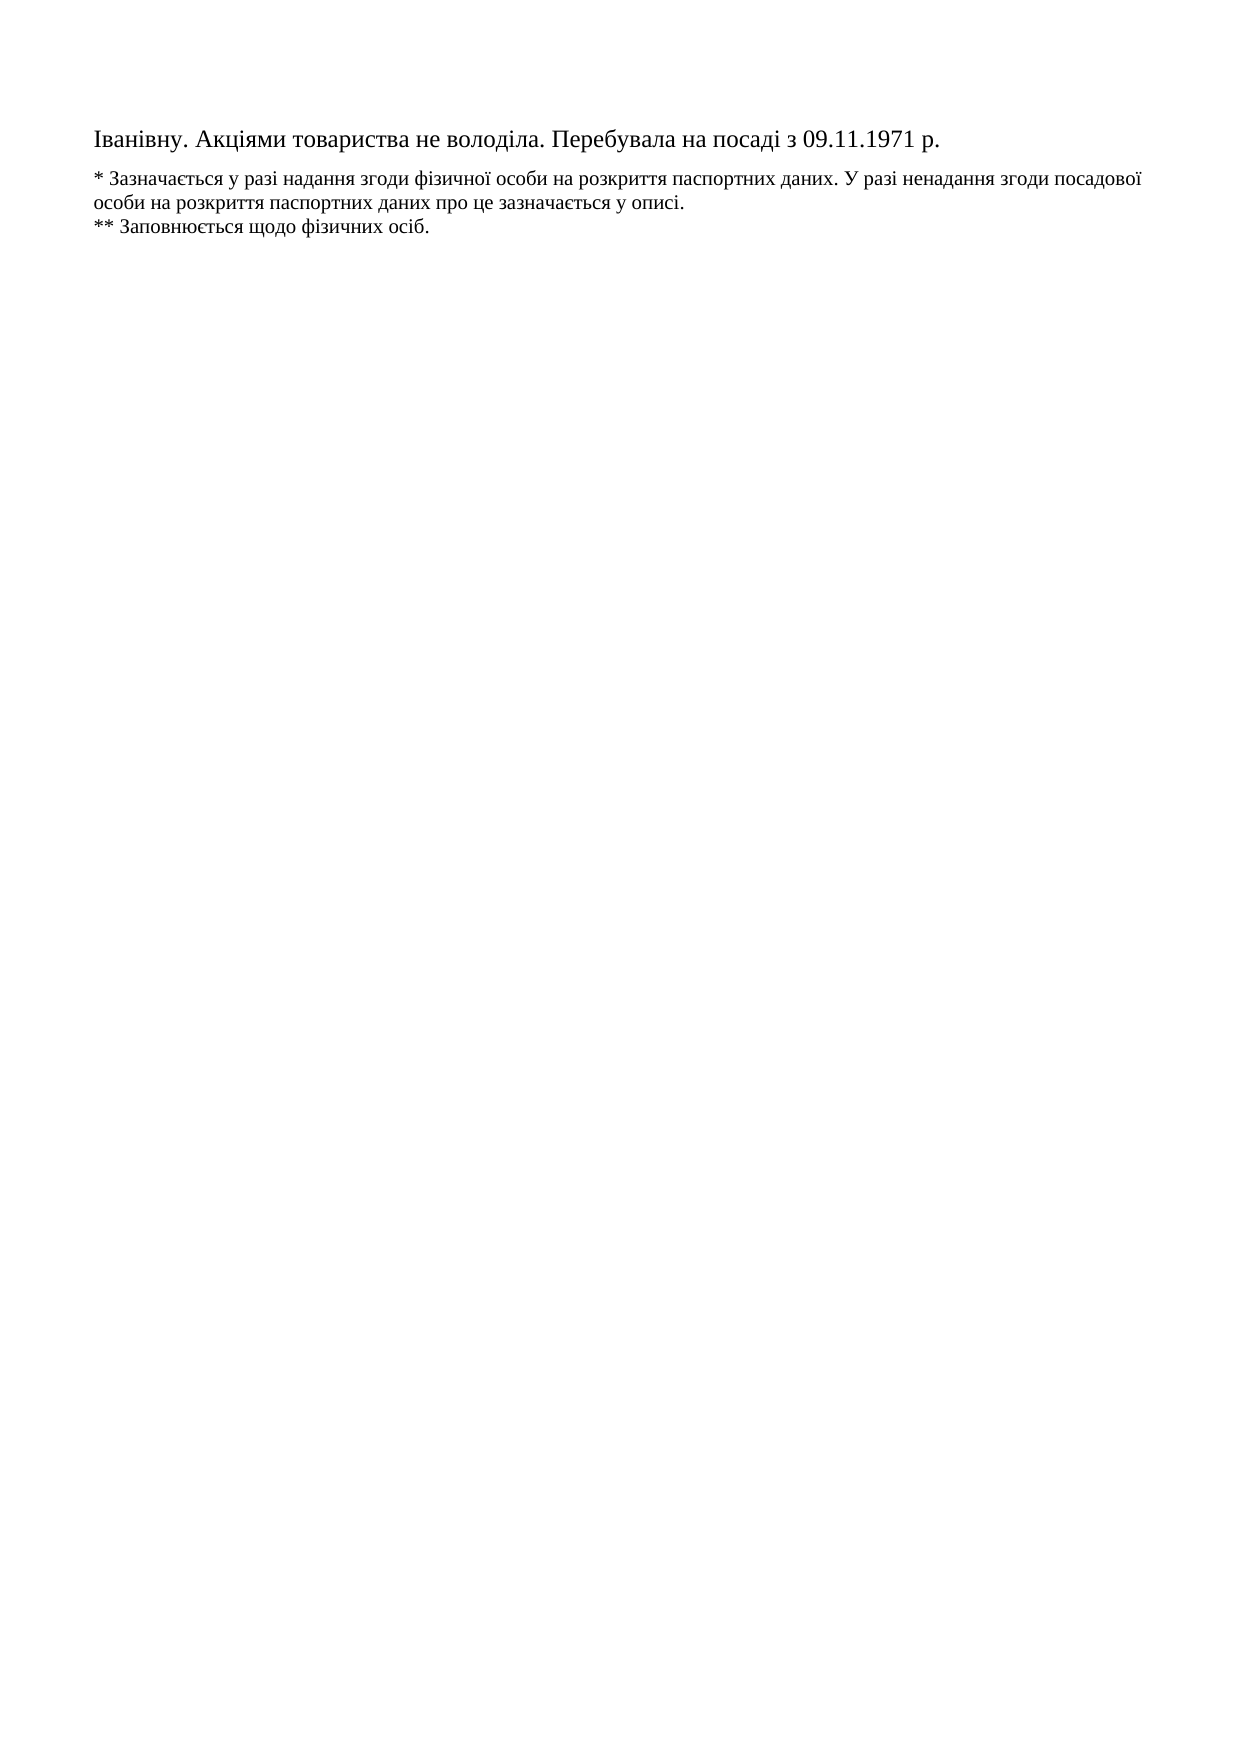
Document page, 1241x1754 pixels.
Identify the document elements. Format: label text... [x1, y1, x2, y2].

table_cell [87, 118, 1150, 159]
table_cell * Зазначається у разі надання згоди фізичної особи на розкриття паспортних даних. У разі ненадання згоди посадової особи на розкриття паспортних даних про це зазначається у описі. ** Заповнюється щодо фізичних осіб. [87, 159, 1150, 244]
